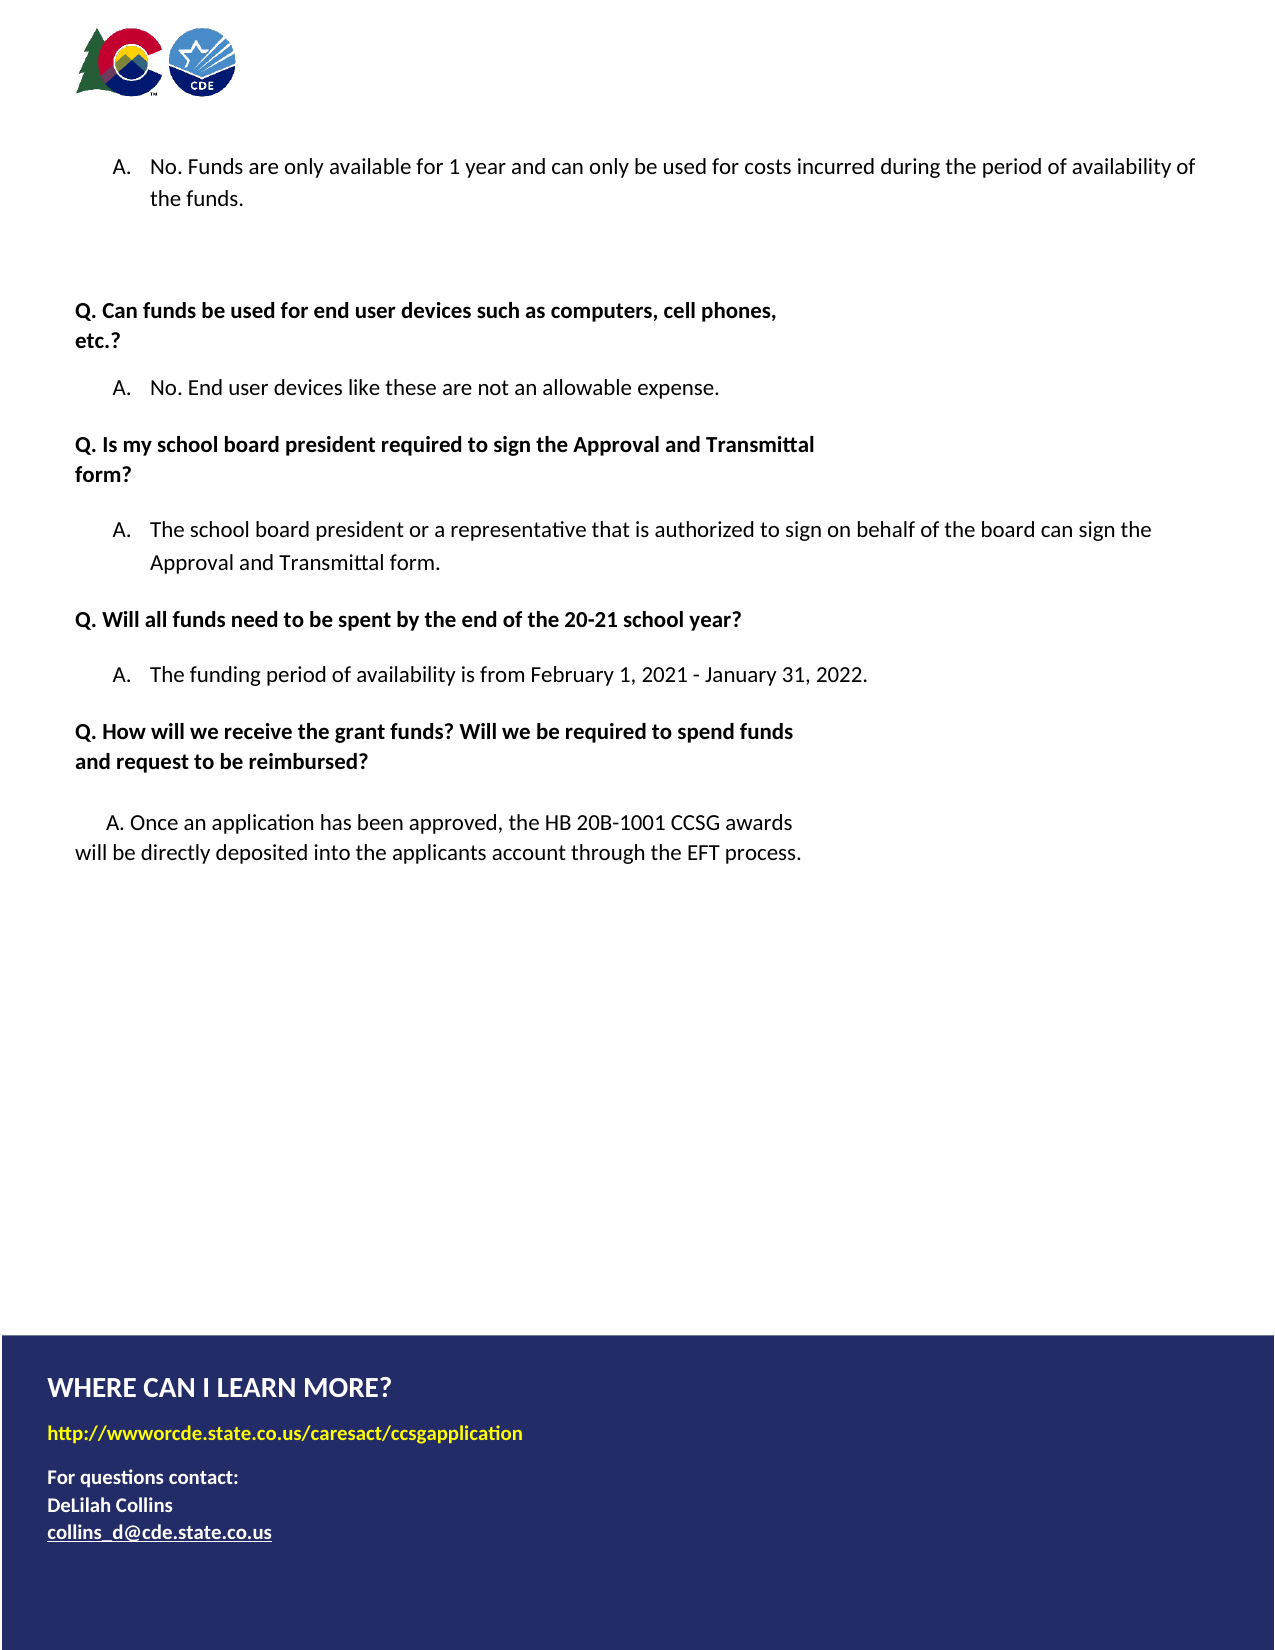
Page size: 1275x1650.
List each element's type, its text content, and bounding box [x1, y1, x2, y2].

list No. Funds are only available for 1 year and can only be used for costs incurred during the period of availability of the funds. [112, 152, 1200, 245]
text Q. Will all funds need to be spent by the end of the 20-21 school year? [75, 605, 825, 633]
text Q. Can funds be used for end user devices such as computers, cell phones, etc.? [75, 296, 825, 354]
picture [75, 28, 236, 97]
text Q. Is my school board president required to sign the Approval and Transmittal form? [75, 430, 825, 488]
list The school board president or a representative that is authorized to sign on behalf of the board can sign the Approval and Transmittal form. [112, 515, 1200, 576]
list No. End user devices like these are not an allowable expense. [112, 373, 1200, 401]
list The funding period of availability is from February 1, 2021 - January 31, 2022. [112, 660, 1200, 688]
text Q. How will we receive the grant funds? Will we be required to spend funds and request to be reimbursed? A. Once an application has been approved, the HB 20B-1001 CCSG awards will be directly deposited into the applicants account through the EFT process. [75, 717, 825, 866]
